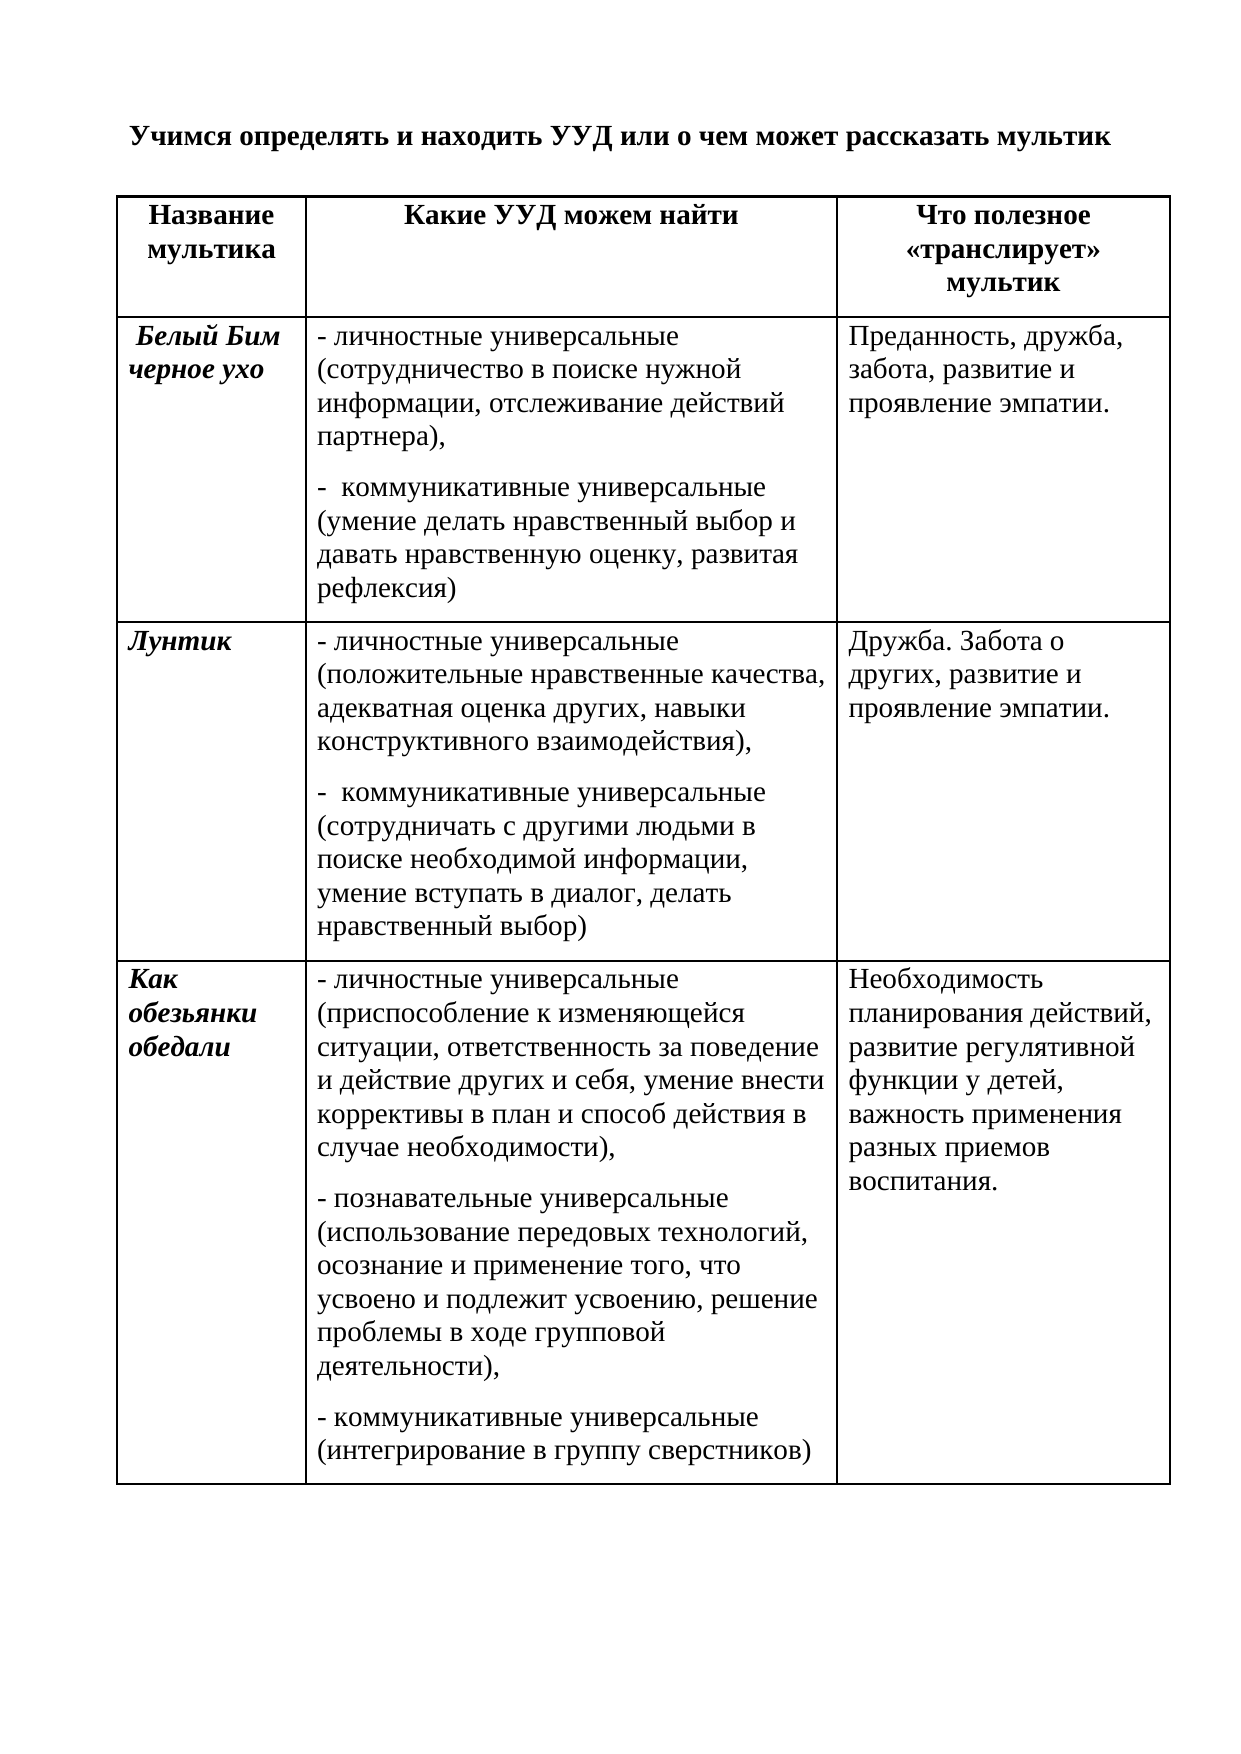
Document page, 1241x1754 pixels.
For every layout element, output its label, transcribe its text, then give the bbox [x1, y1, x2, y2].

table_cell Белый Бим черное ухо [118, 318, 305, 621]
table_cell Преданность, дружба, забота, развитие и проявление эмпатии. [838, 318, 1169, 621]
table_header Название мультика [118, 198, 305, 316]
list Учимся определять и находить УУД или о чем может рассказать мультик [88, 118, 1152, 152]
table_cell Дружба. Забота о других, развитие и проявление эмпатии. [838, 623, 1169, 959]
table_cell Как обезьянки обедали [118, 962, 305, 1483]
table_cell - личностные универсальные (приспособление к изменяющейся ситуации, ответственность за поведение и действие других и себя, умение внести коррективы в план и способ действия в случае необходимости), - познавательные универсальные (использование передовых технологий, осознание и применение того, что усвоено и подлежит усвоению, решение проблемы в ходе групповой деятельности), - коммуникативные универсальные (интегрирование в группу сверстников) [307, 962, 836, 1483]
table_header Что полезное «транслирует» мультик [838, 198, 1169, 316]
table_cell - личностные универсальные (положительные нравственные качества, адекватная оценка других, навыки конструктивного взаимодействия), - коммуникативные универсальные (сотрудничать с другими людьми в поиске необходимой информации, умение вступать в диалог, делать нравственный выбор) [307, 623, 836, 959]
table_cell - личностные универсальные (сотрудничество в поиске нужной информации, отслеживание действий партнера), - коммуникативные универсальные (умение делать нравственный выбор и давать нравственную оценку, развитая рефлексия) [307, 318, 836, 621]
table_cell Лунтик [118, 623, 305, 959]
table_cell Необходимость планирования действий, развитие регулятивной функции у детей, важность применения разных приемов воспитания. [838, 962, 1169, 1483]
table_header Какие УУД можем найти [307, 198, 836, 316]
